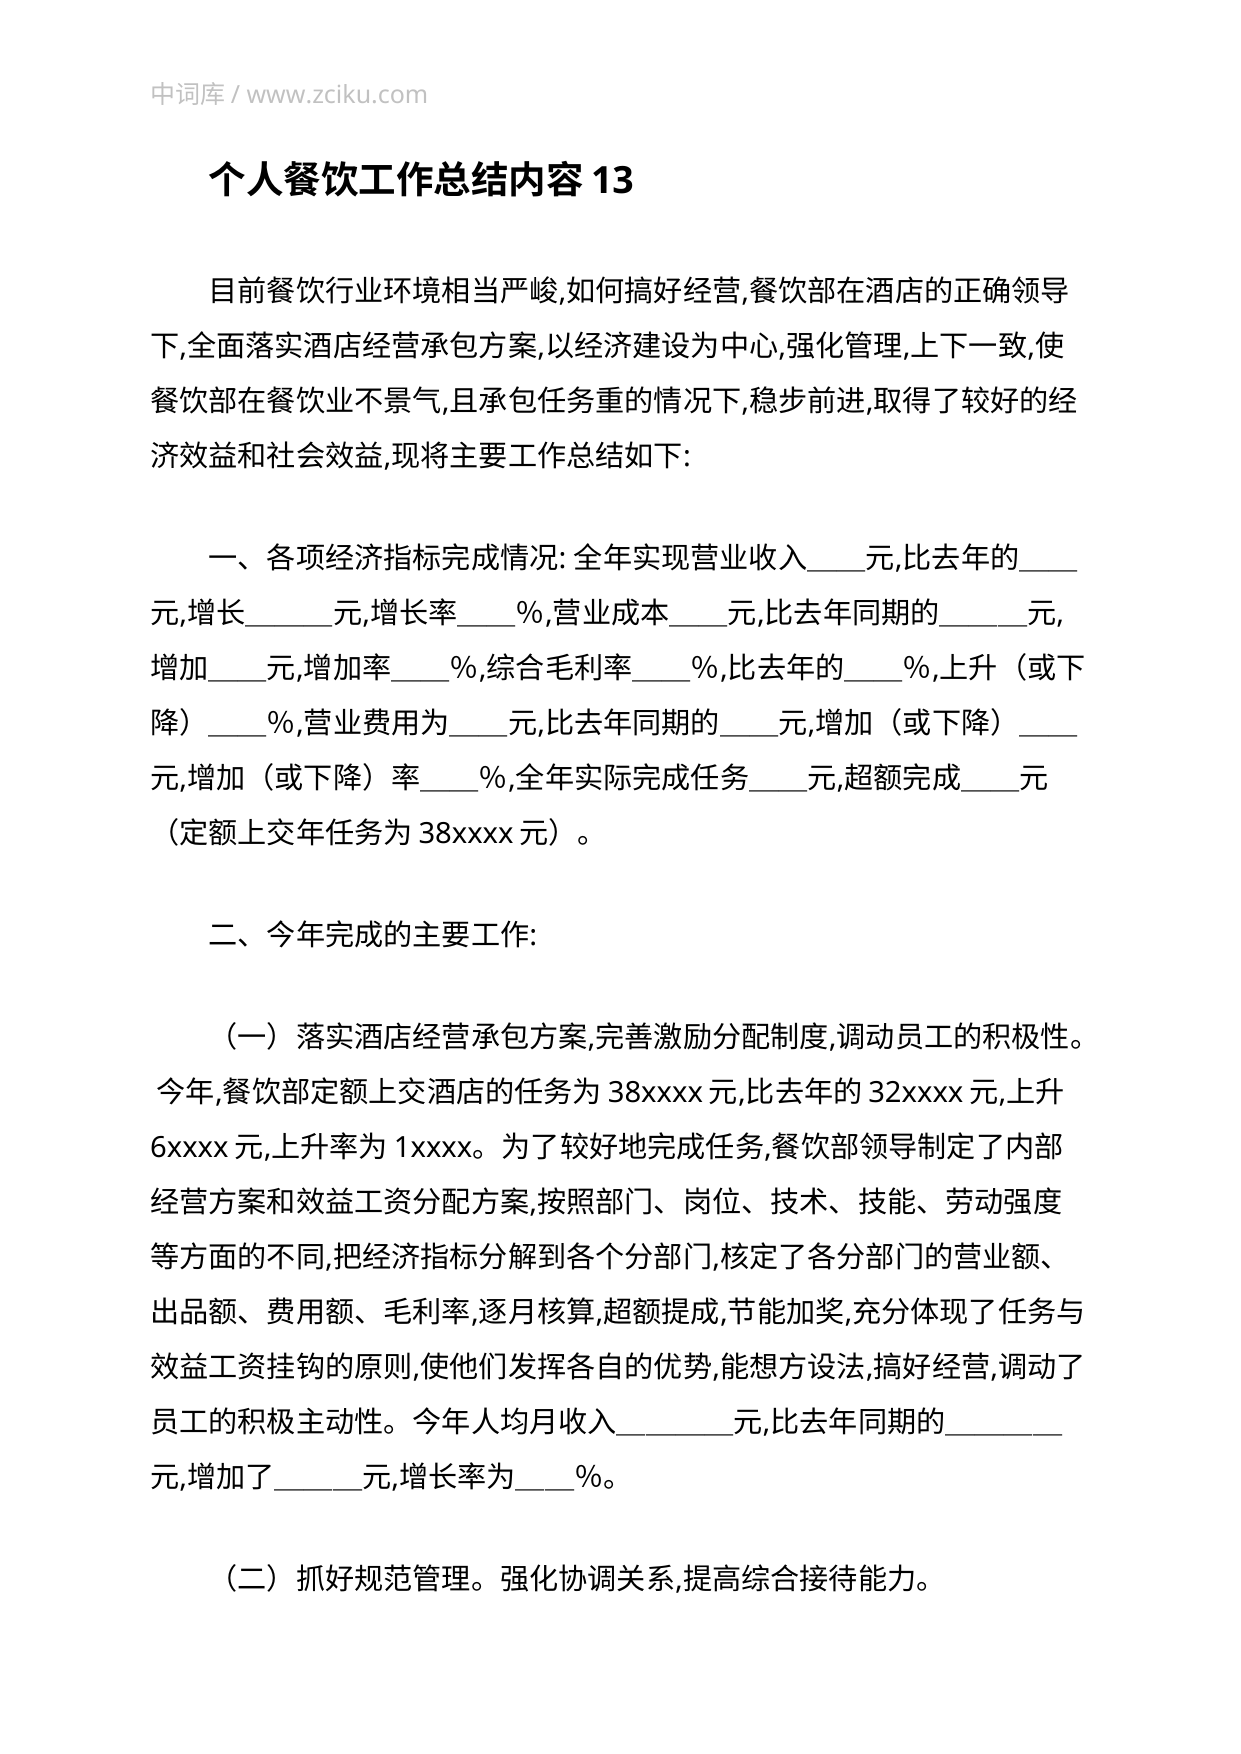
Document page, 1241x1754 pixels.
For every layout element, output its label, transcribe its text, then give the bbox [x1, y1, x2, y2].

text 二、今年完成的主要工作: [150, 912, 1090, 954]
text （二）抓好规范管理。强化协调关系,提高综合接待能力。 [150, 1556, 1090, 1598]
text 一、各项经济指标完成情况: 全年实现营业收入＿＿元,比去年的＿＿元,增长＿＿＿元,增长率＿＿％,营业成本＿＿元,比去年同期的＿＿＿元,增加＿＿元,增加率＿＿％,综合毛利率＿＿％,比去年的＿＿％,上升（或下降）＿＿％,营业费用为＿＿元,比去年同期的＿＿元,增加（或下降）＿＿元,增加（或下降）率＿＿％,全年实际完成任务＿＿元,超额完成＿＿元（定额上交年任务为38xxxx元）。 [150, 534, 1090, 852]
text 个人餐饮工作总结内容13 [150, 150, 1090, 204]
text （一）落实酒店经营承包方案,完善激励分配制度,调动员工的积极性。 今年,餐饮部定额上交酒店的任务为38xxxx元,比去年的32xxxx元,上升6xxxx元,上升率为1xxxx。为了较好地完成任务,餐饮部领导制定了内部经营方案和效益工资分配方案,按照部门、岗位、技术、技能、劳动强度等方面的不同,把经济指标分解到各个分部门,核定了各分部门的营业额、出品额、费用额、毛利率,逐月核算,超额提成,节能加奖,充分体现了任务与效益工资挂钩的原则,使他们发挥各自的优势,能想方设法,搞好经营,调动了员工的积极主动性。今年人均月收入＿＿＿＿元,比去年同期的＿＿＿＿元,增加了＿＿＿元,增长率为＿＿％。 [150, 1013, 1090, 1496]
text 目前餐饮行业环境相当严峻,如何搞好经营,餐饮部在酒店的正确领导下,全面落实酒店经营承包方案,以经济建设为中心,强化管理,上下一致,使餐饮部在餐饮业不景气,且承包任务重的情况下,稳步前进,取得了较好的经济效益和社会效益,现将主要工作总结如下: [150, 268, 1090, 475]
